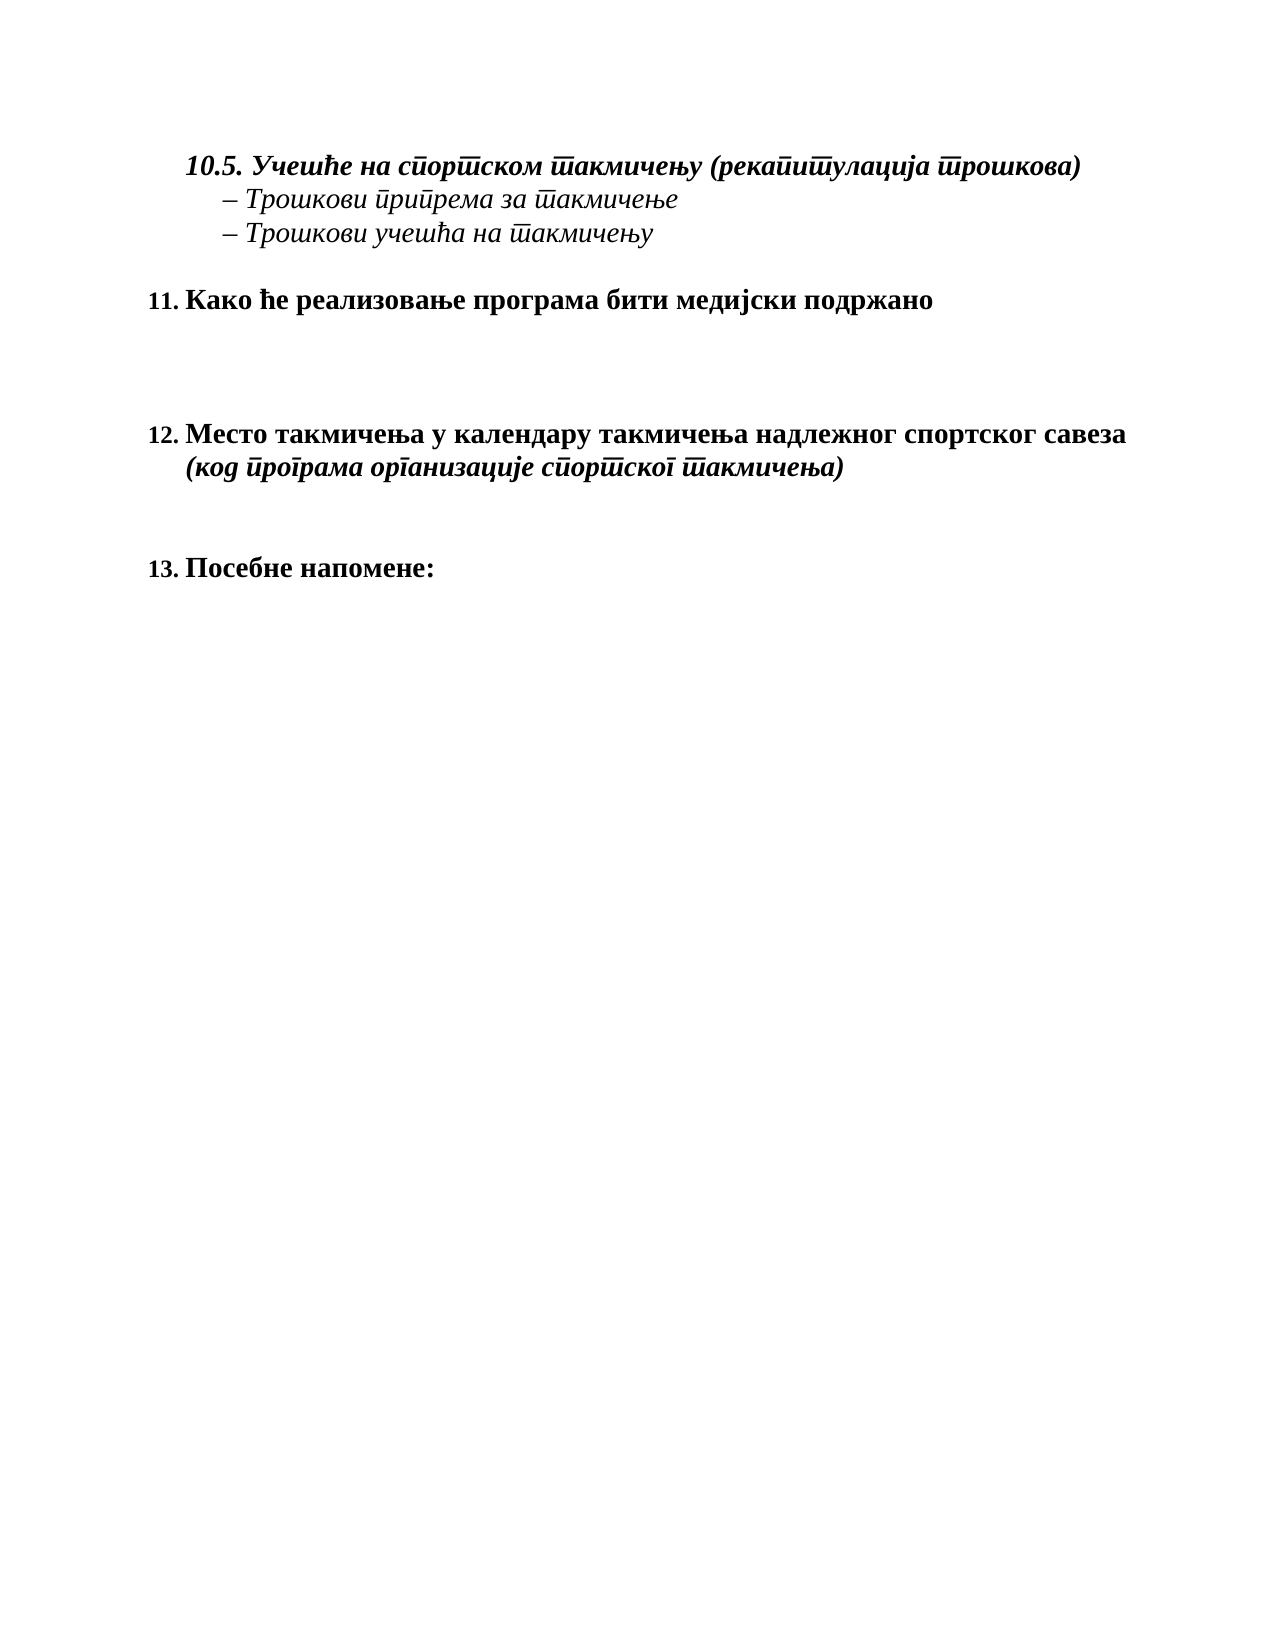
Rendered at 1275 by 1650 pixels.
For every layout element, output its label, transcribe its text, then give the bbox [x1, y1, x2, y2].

list Посебне напомене: [148, 550, 1127, 584]
text – Трошкови припрема за такмичење [148, 181, 1127, 215]
text 10.5. Учешће на спортском такмичењу (рекапитулација трошкова) [148, 148, 1127, 181]
list Место такмичења у календару такмичења надлежног спортског савеза (код програма организације спортског такмичења) [148, 416, 1127, 483]
text – Трошкови учешћа на такмичењу [148, 215, 1127, 248]
list Како ће реализовање програма бити медијски подржано [148, 282, 1127, 315]
